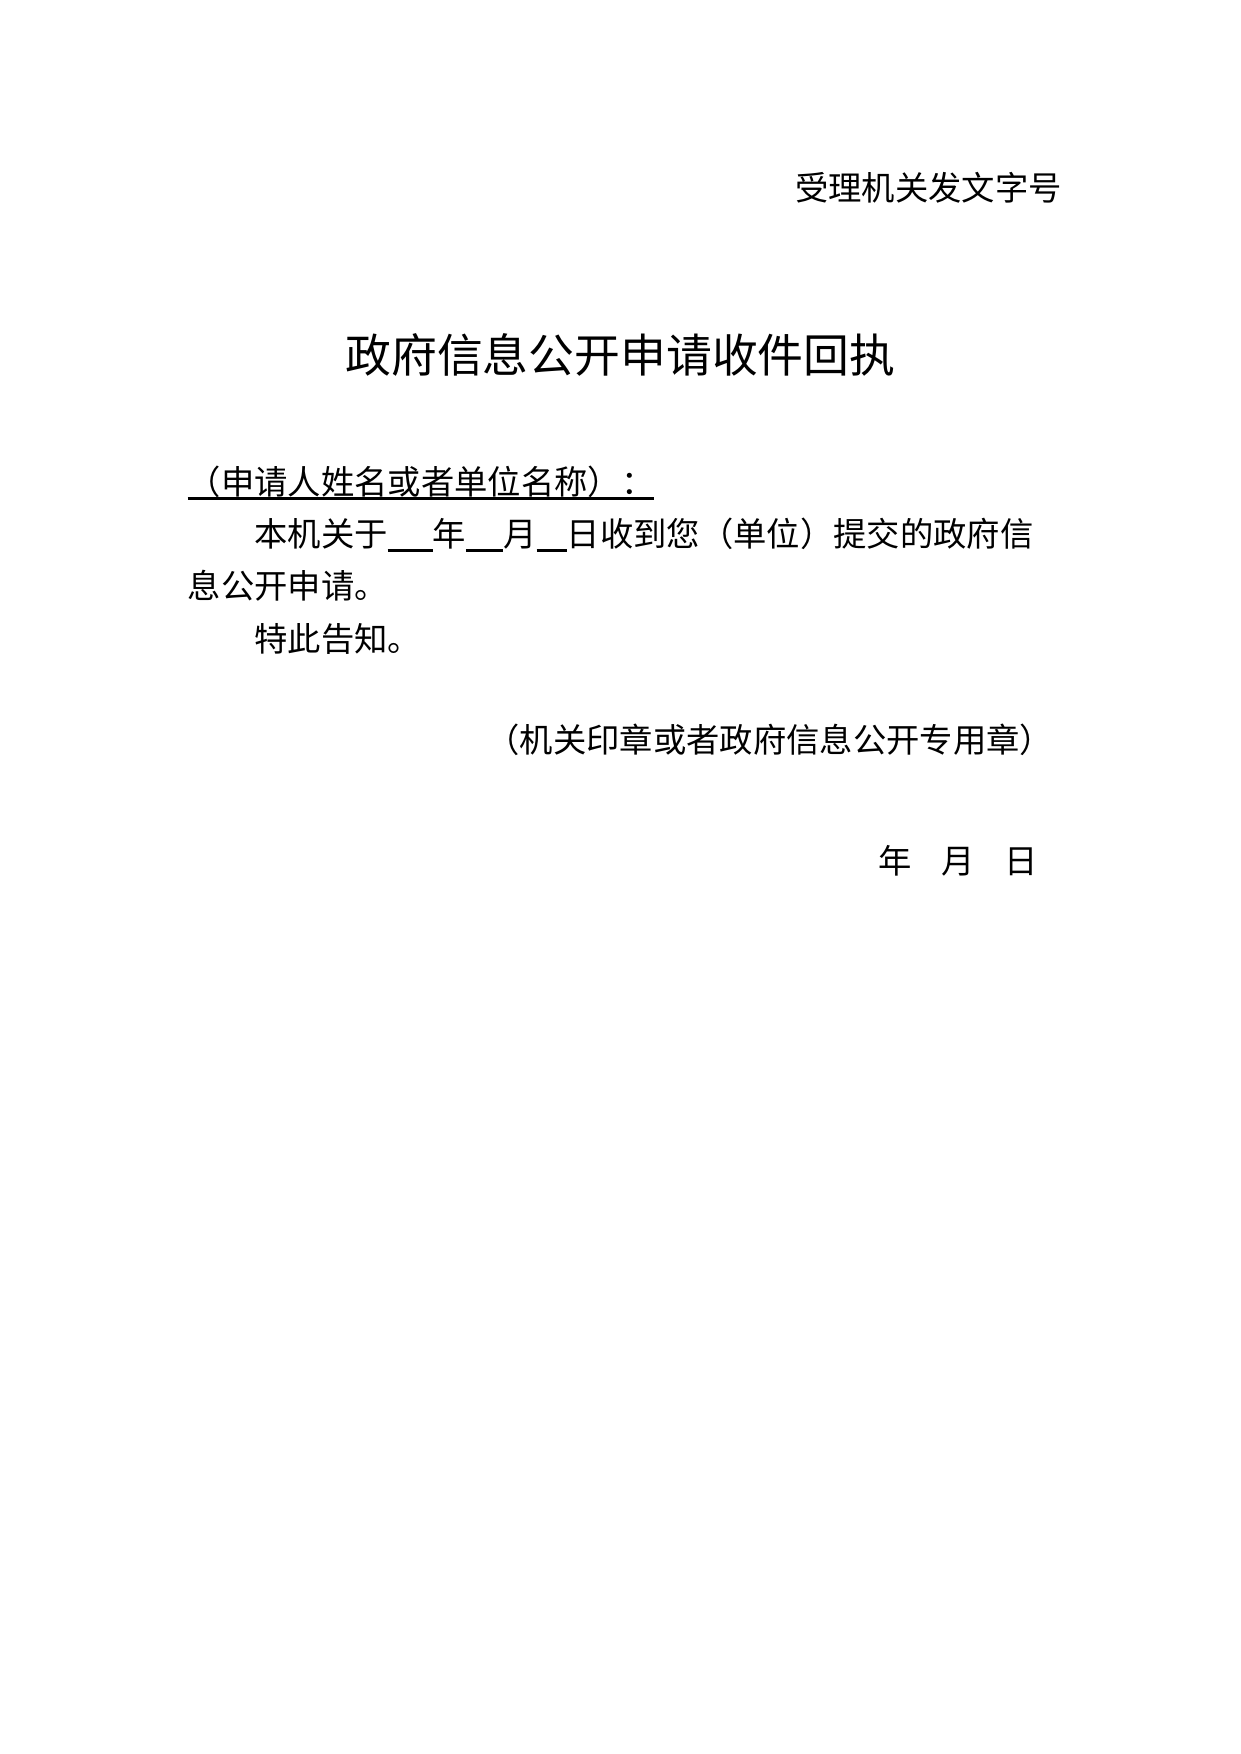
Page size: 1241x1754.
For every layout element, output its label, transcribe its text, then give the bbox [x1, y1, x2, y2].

text 受理机关发文字号 [187, 162, 1061, 210]
text （机关印章或者政府信息公开专用章） [187, 691, 1053, 762]
text 年 月 日 [187, 762, 1053, 892]
text 本机关于 年 月 日收到您（单位）提交的政府信息公开申请。 [187, 504, 1053, 608]
text 特此告知。 [187, 608, 1053, 661]
text 政府信息公开申请收件回执 [187, 319, 1053, 386]
text （申请人姓名或者单位名称）： [187, 452, 1053, 504]
